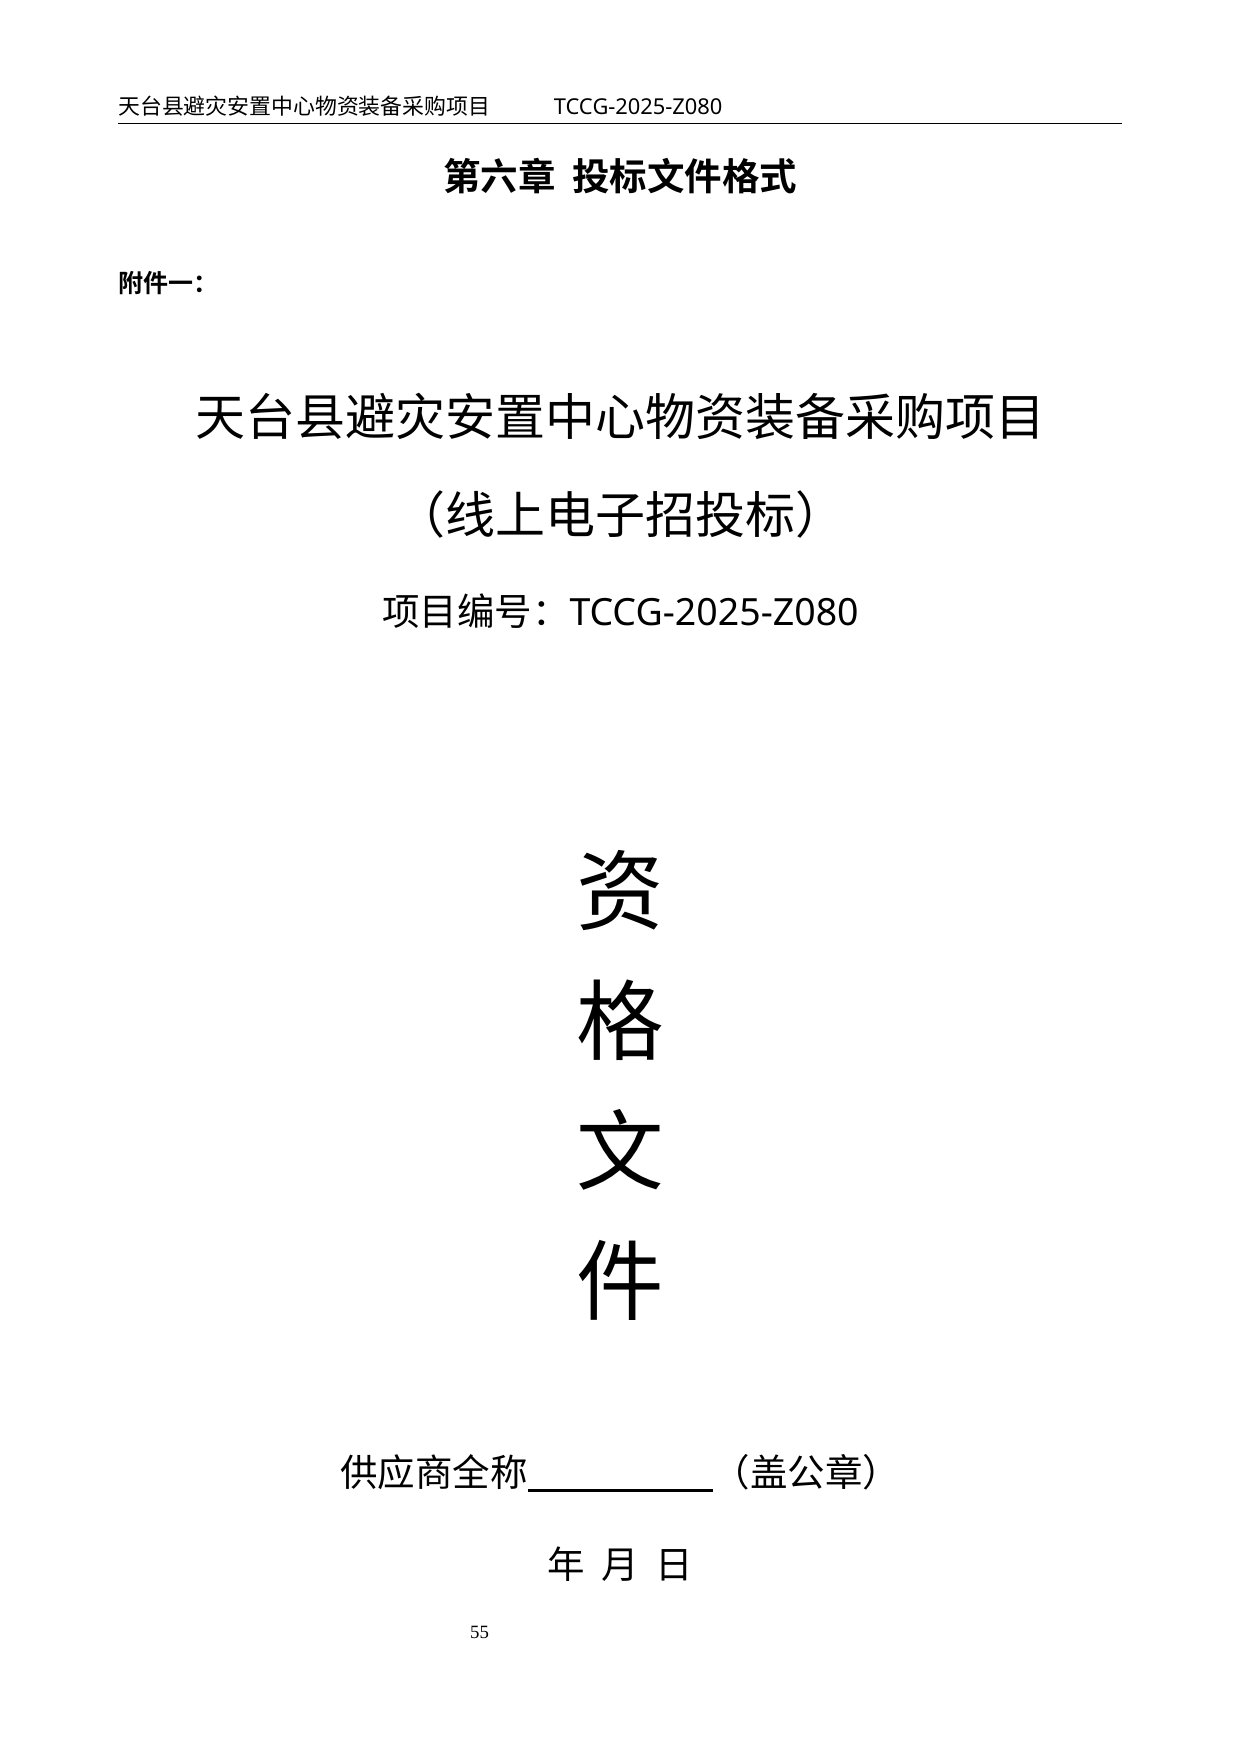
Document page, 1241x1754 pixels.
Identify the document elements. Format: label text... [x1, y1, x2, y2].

text 天台县避灾安置中心物资装备采购项目 [118, 365, 1122, 463]
text 资 [118, 820, 1122, 950]
text 件 [118, 1210, 1122, 1340]
text （线上电子招投标） [118, 463, 1122, 560]
text 项目编号：TCCG-2025-Z080 [118, 576, 1122, 641]
text 第六章 投标文件格式 [118, 141, 1122, 206]
text 供应商全称 （盖公章） [118, 1438, 1122, 1503]
text 文 [118, 1080, 1122, 1210]
text 年 月 日 [118, 1530, 1122, 1595]
text 附件一： [118, 249, 1122, 314]
text 格 [118, 950, 1122, 1080]
